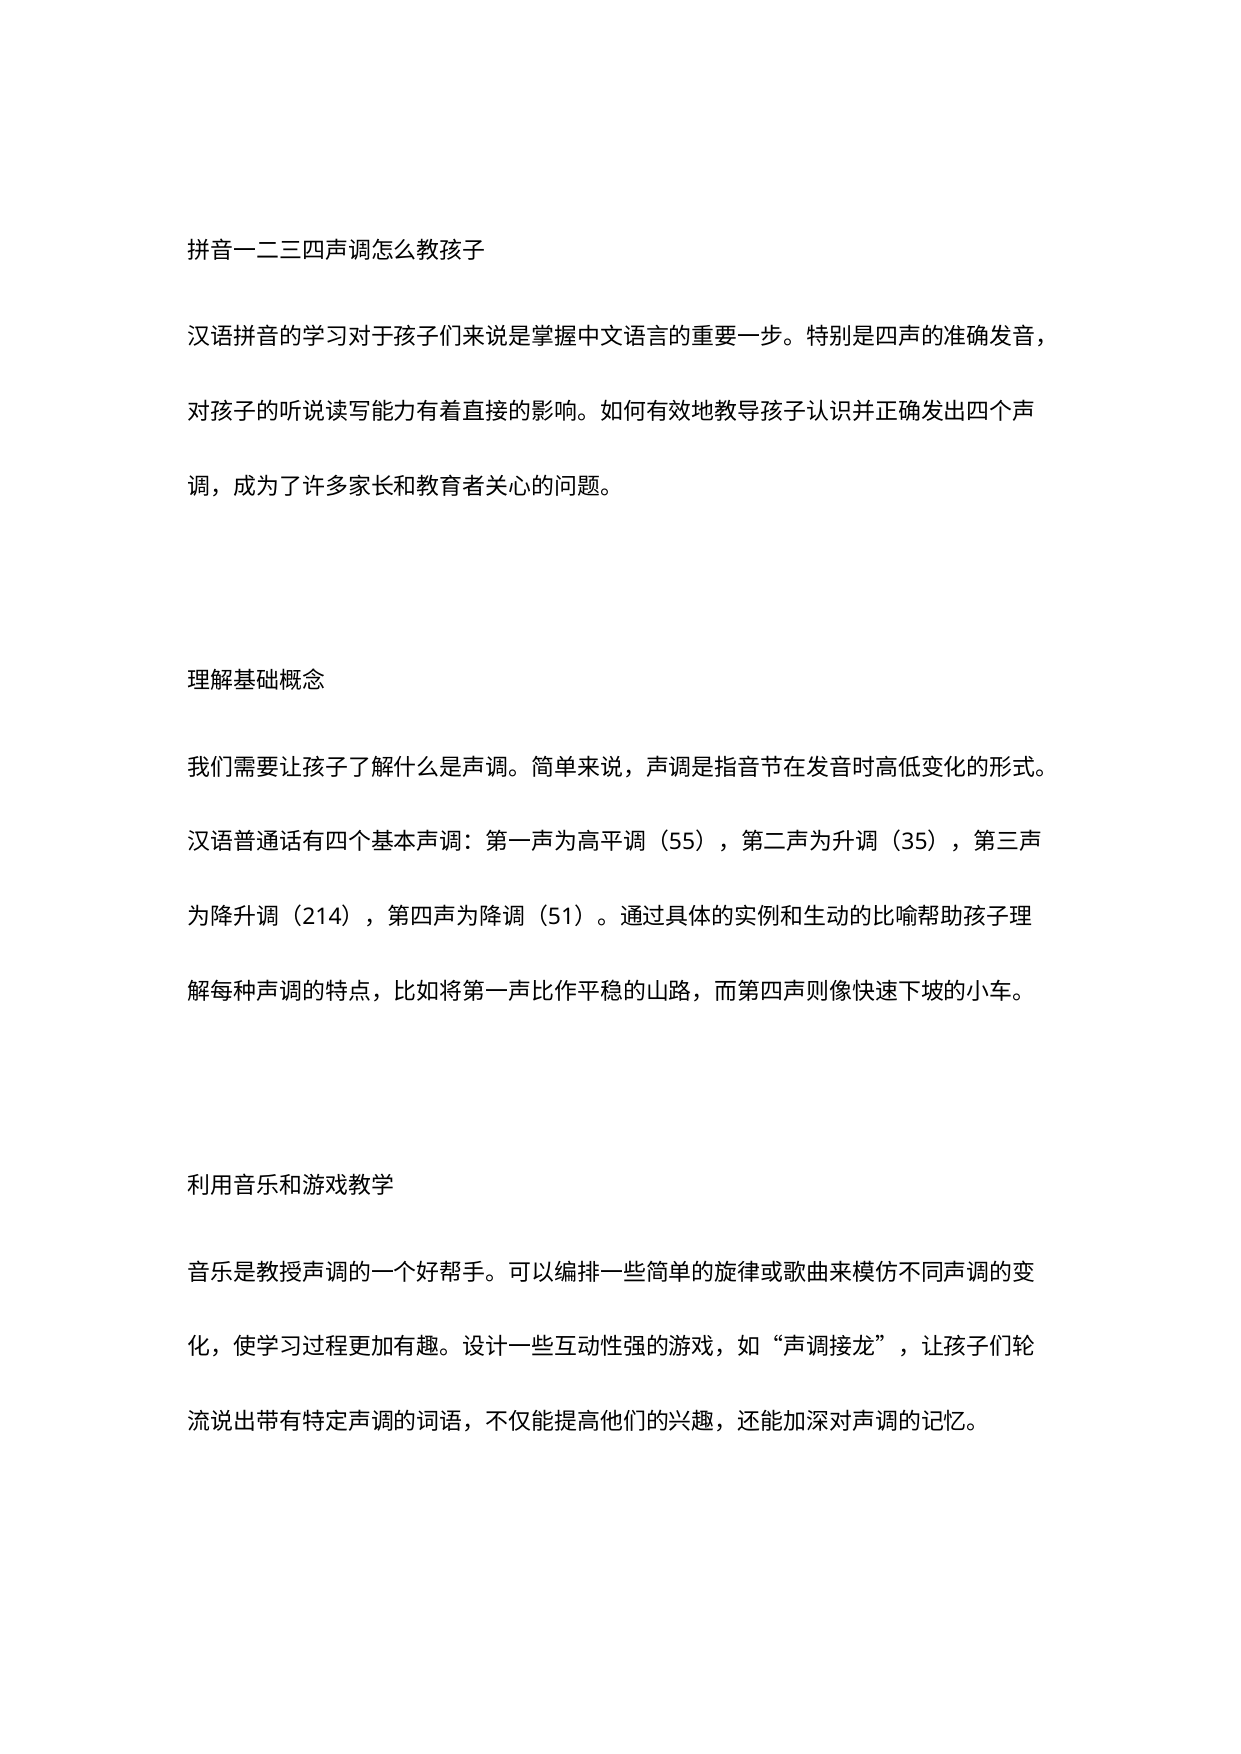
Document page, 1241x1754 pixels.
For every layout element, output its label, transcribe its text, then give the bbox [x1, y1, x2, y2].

text 汉语拼音的学习对于孩子们来说是掌握中文语言的重要一步。特别是四声的准确发音，对孩子的听说读写能力有着直接的影响。如何有效地教导孩子认识并正确发出四个声调，成为了许多家长和教育者关心的问题。 [187, 302, 1053, 517]
text 拼音一二三四声调怎么教孩子 [187, 216, 1053, 281]
text 理解基础概念 [187, 646, 1053, 711]
text 利用音乐和游戏教学 [187, 1151, 1053, 1216]
text 音乐是教授声调的一个好帮手。可以编排一些简单的旋律或歌曲来模仿不同声调的变化，使学习过程更加有趣。设计一些互动性强的游戏，如“声调接龙”，让孩子们轮流说出带有特定声调的词语，不仅能提高他们的兴趣，还能加深对声调的记忆。 [187, 1237, 1053, 1452]
text 我们需要让孩子了解什么是声调。简单来说，声调是指音节在发音时高低变化的形式。汉语普通话有四个基本声调：第一声为高平调（55），第二声为升调（35），第三声为降升调（214），第四声为降调（51）。通过具体的实例和生动的比喻帮助孩子理解每种声调的特点，比如将第一声比作平稳的山路，而第四声则像快速下坡的小车。 [187, 733, 1053, 1022]
